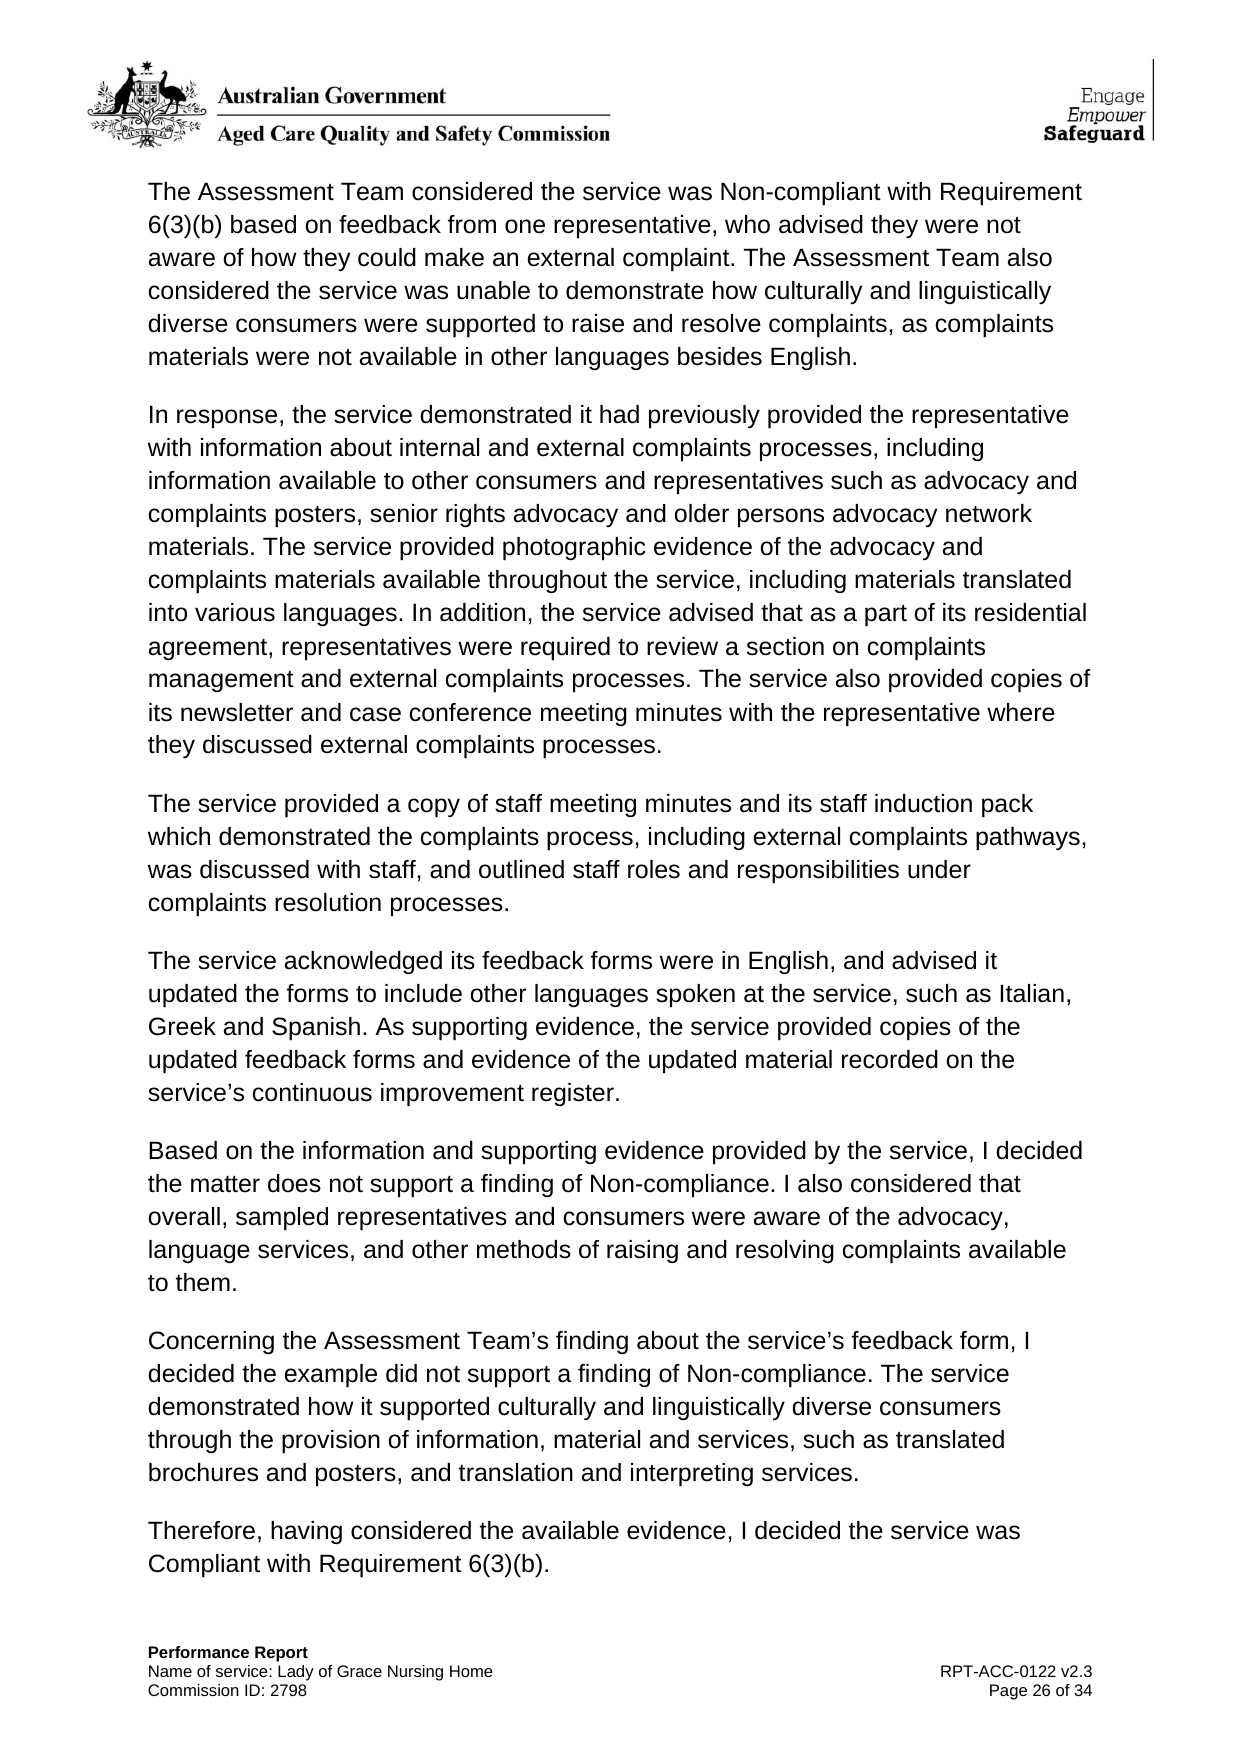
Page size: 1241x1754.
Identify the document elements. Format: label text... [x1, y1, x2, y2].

text Therefore, having considered the available evidence, I decided the service was Compliant with Requirement 6(3)(b). [148, 1516, 1092, 1578]
text Based on the information and supporting evidence provided by the service, I decided the matter does not support a finding of Non-compliance. I also considered that overall, sampled representatives and consumers were aware of the advocacy, language services, and other methods of raising and resolving complaints available to them. [148, 1136, 1092, 1297]
text In response, the service demonstrated it had previously provided the representative with information about internal and external complaints processes, including information available to other consumers and representatives such as advocacy and complaints posters, senior rights advocacy and older persons advocacy network materials. The service provided photographic evidence of the advocacy and complaints materials available throughout the service, including materials translated into various languages. In addition, the service advised that as a part of its residential agreement, representatives were required to review a section on complaints management and external complaints processes. The service also provided copies of its newsletter and case conference meeting minutes with the representative where they discussed external complaints processes. [148, 400, 1092, 759]
text The service acknowledged its feedback forms were in English, and advised it updated the forms to include other languages spoken at the service, such as Italian, Greek and Spanish. As supporting evidence, the service provided copies of the updated feedback forms and evidence of the updated material recorded on the service’s continuous improvement register. [148, 946, 1092, 1106]
text Concerning the Assessment Team’s finding about the service’s feedback form, I decided the example did not support a finding of Non-compliance. The service demonstrated how it supported culturally and linguistically diverse consumers through the provision of information, material and services, such as translated brochures and posters, and translation and interpreting services. [148, 1326, 1092, 1487]
text The service provided a copy of staff meeting minutes and its staff induction pack which demonstrated the complaints process, including external complaints pathways, was discussed with staff, and outlined staff roles and responsibilities under complaints resolution processes. [148, 788, 1092, 916]
picture [1, 0, 1241, 169]
text The Assessment Team considered the service was Non-compliant with Requirement 6(3)(b) based on feedback from one representative, who advised they were not aware of how they could make an external complaint. The Assessment Team also considered the service was unable to demonstrate how culturally and linguistically diverse consumers were supported to raise and resolve complaints, as complaints materials were not available in other languages besides English. [148, 177, 1092, 371]
